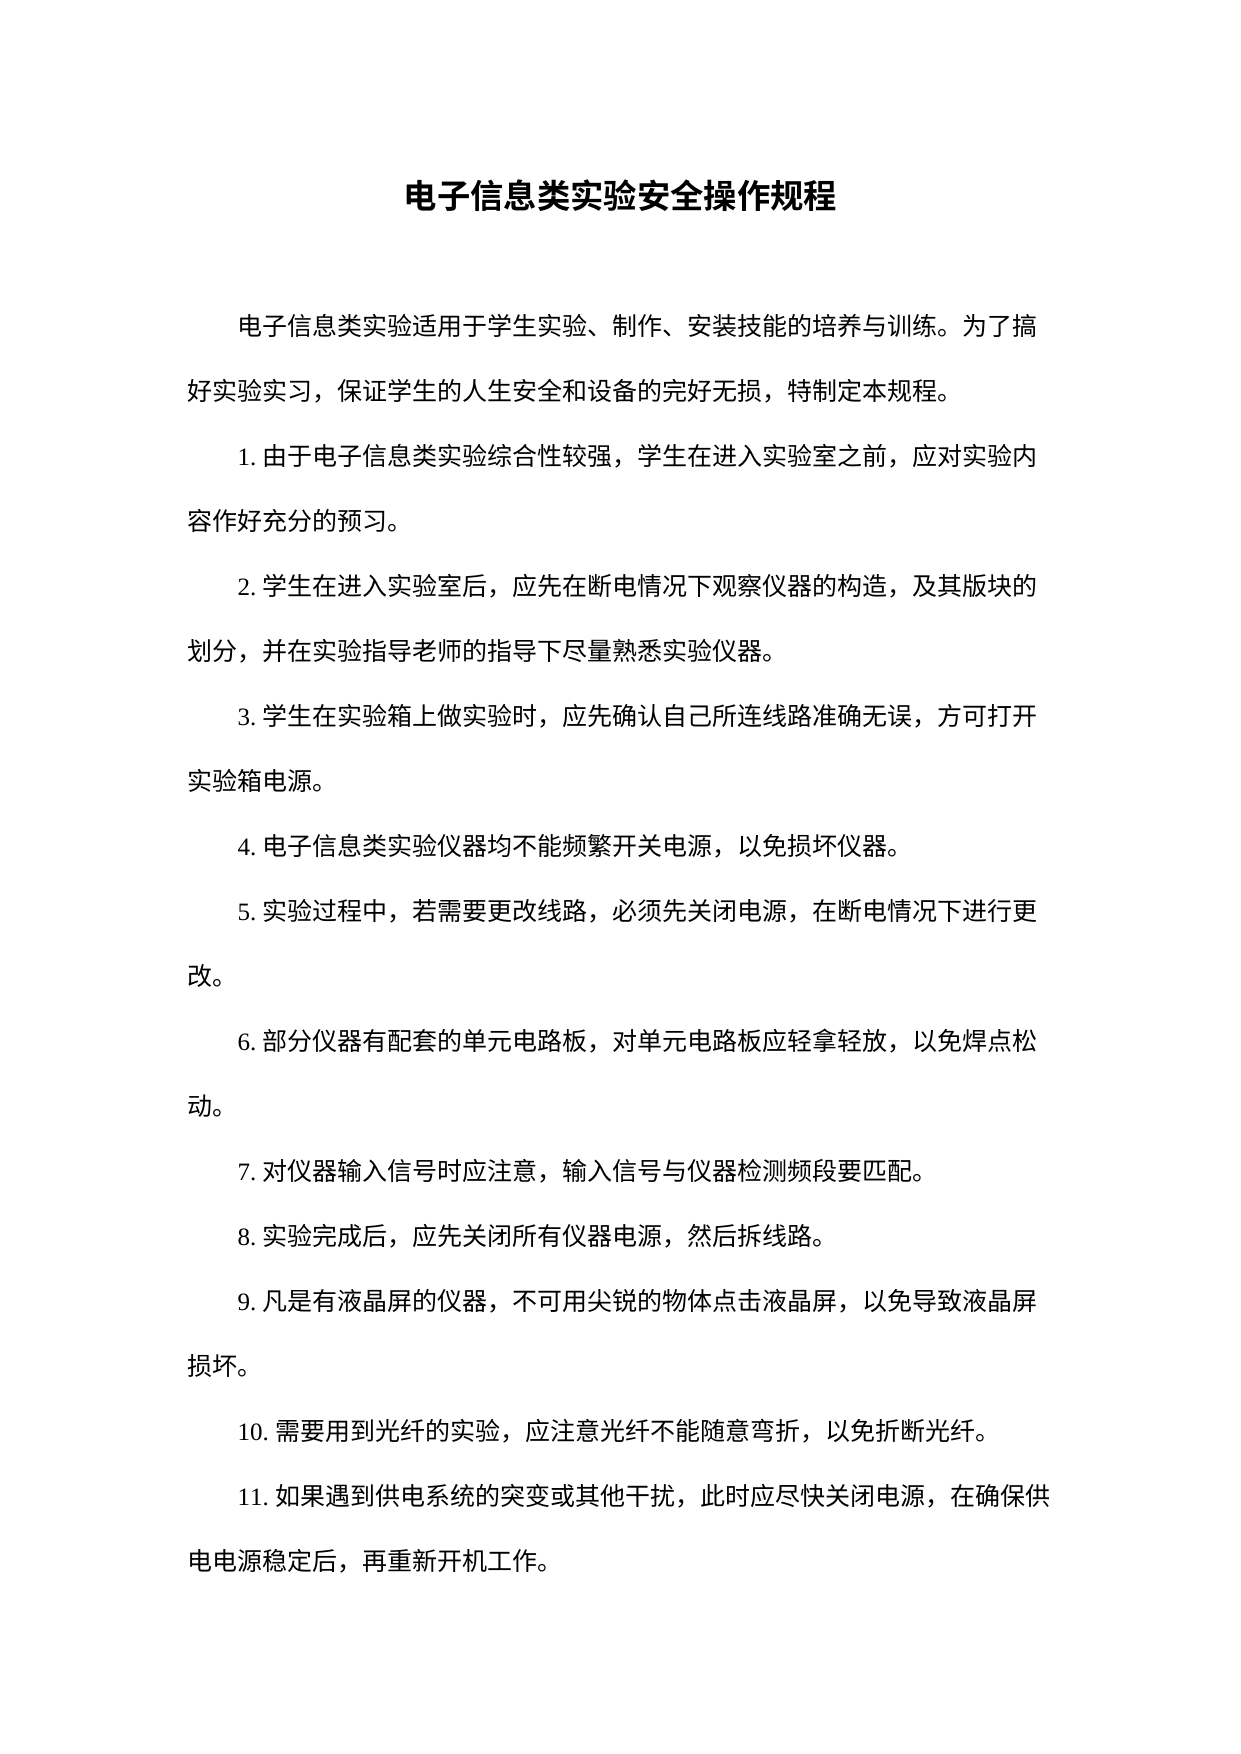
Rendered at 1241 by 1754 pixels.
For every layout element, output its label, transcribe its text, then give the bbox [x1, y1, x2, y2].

text 8. 实验完成后，应先关闭所有仪器电源，然后拆线路。 [187, 1202, 1053, 1267]
text 2. 学生在进入实验室后，应先在断电情况下观察仪器的构造，及其版块的划分，并在实验指导老师的指导下尽量熟悉实验仪器。 [187, 552, 1053, 682]
text 11. 如果遇到供电系统的突变或其他干扰，此时应尽快关闭电源，在确保供电电源稳定后，再重新开机工作。 [187, 1462, 1053, 1592]
text 3. 学生在实验箱上做实验时，应先确认自己所连线路准确无误，方可打开实验箱电源。 [187, 682, 1053, 812]
text 电子信息类实验安全操作规程 [187, 162, 1053, 227]
text 4. 电子信息类实验仪器均不能频繁开关电源，以免损坏仪器。 [187, 812, 1053, 877]
text 5. 实验过程中，若需要更改线路，必须先关闭电源，在断电情况下进行更改。 [187, 877, 1053, 1007]
text 10. 需要用到光纤的实验，应注意光纤不能随意弯折，以免折断光纤。 [187, 1397, 1053, 1462]
text 9. 凡是有液晶屏的仪器，不可用尖锐的物体点击液晶屏，以免导致液晶屏损坏。 [187, 1267, 1053, 1397]
text 7. 对仪器输入信号时应注意，输入信号与仪器检测频段要匹配。 [187, 1137, 1053, 1202]
text 1. 由于电子信息类实验综合性较强，学生在进入实验室之前，应对实验内容作好充分的预习。 [187, 422, 1053, 552]
text 6. 部分仪器有配套的单元电路板，对单元电路板应轻拿轻放，以免焊点松动。 [187, 1007, 1053, 1137]
text 电子信息类实验适用于学生实验、制作、安装技能的培养与训练。为了搞好实验实习，保证学生的人生安全和设备的完好无损，特制定本规程。 [187, 292, 1053, 422]
